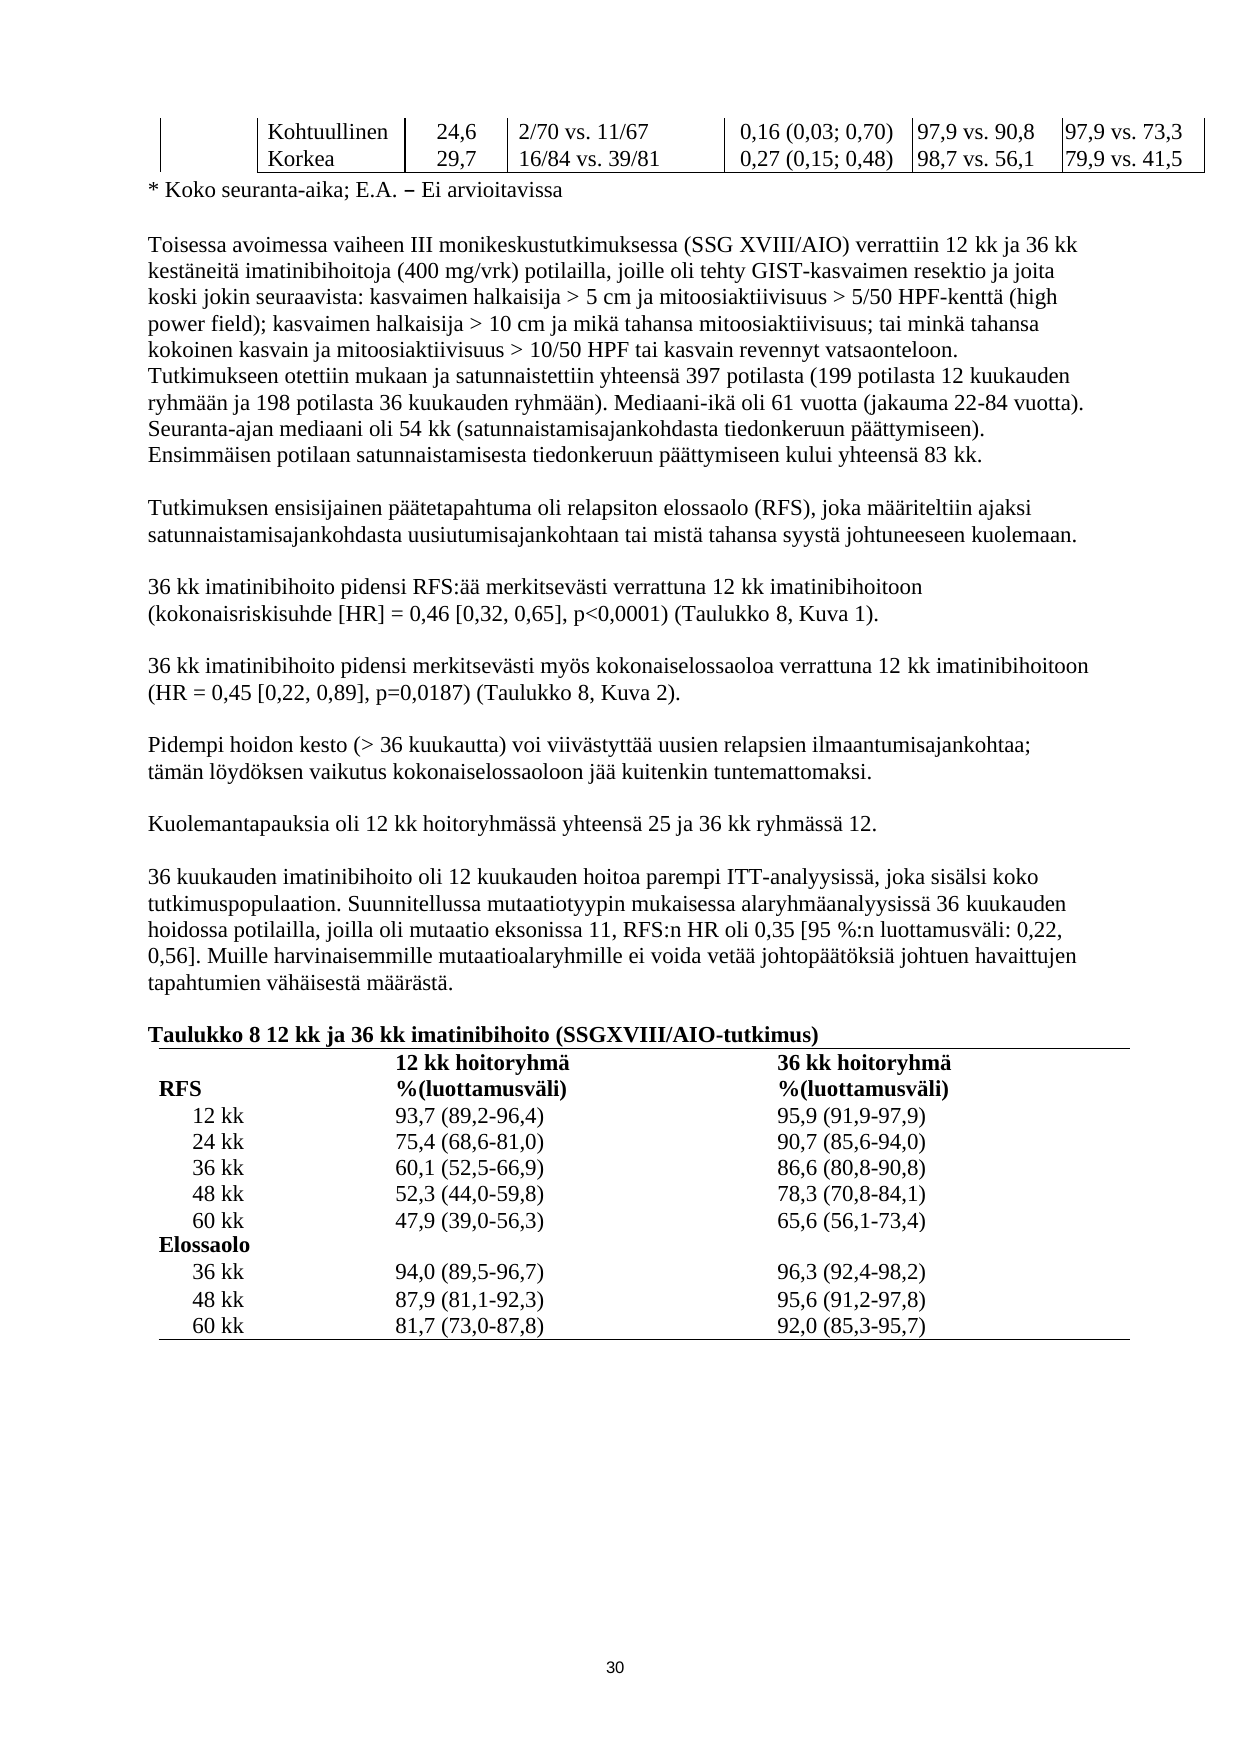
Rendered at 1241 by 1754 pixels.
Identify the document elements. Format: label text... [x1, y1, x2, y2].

text Pidempi hoidon kesto (> 36 kuukautta) voi viivästyttää uusien relapsien ilmaantumisajankohtaa; tämän löydöksen vaikutus kokonaiselossaoloon jää kuitenkin tuntemattomaksi. [148, 731, 1092, 784]
table_cell 98,7 vs. 56,1 [913, 146, 1062, 172]
table_cell 94,0 (89,5-96,7) [395, 1231, 777, 1286]
table_cell 92,0 (85,3-95,7) [777, 1313, 1130, 1339]
table_cell 24,6 [406, 118, 507, 146]
table_cell 87,9 (81,1-92,3) [395, 1286, 777, 1312]
table_cell Elossaolo 36 kk [159, 1231, 395, 1286]
table_cell 60,1 (52,5-66,9) [395, 1154, 777, 1180]
text Taulukko 8 12 kk ja 36 kk imatinibihoito (SSGXVIII/AIO-tutkimus) [148, 1021, 1092, 1048]
table_cell 48 kk [159, 1180, 395, 1207]
table_cell 81,7 (73,0-87,8) [395, 1313, 777, 1339]
table_cell 95,6 (91,2-97,8) [777, 1286, 1130, 1312]
table_cell Kohtuullinen [258, 118, 404, 146]
table_cell 0,16 (0,03; 0,70) [725, 118, 912, 146]
table_header 12 kk hoitoryhmä %(luottamusväli) [395, 1049, 777, 1102]
table_cell 97,9 vs. 90,8 [913, 118, 1062, 146]
table_cell 16/84 vs. 39/81 [508, 146, 724, 172]
text Tutkimuksen ensisijainen päätetapahtuma oli relapsiton elossaolo (RFS), joka määriteltiin ajaksi satunnaistamisajankohdasta uusiutumisajankohtaan tai mistä tahansa syystä johtuneeseen kuolemaan. [148, 494, 1092, 547]
table_cell 2/70 vs. 11/67 [508, 118, 724, 146]
text 36 kk imatinibihoito pidensi RFS:ää merkitsevästi verrattuna 12 kk imatinibihoitoon (kokonaisriskisuhde [HR] = 0,46 [0,32, 0,65], p<0,0001) (Taulukko 8, Kuva 1). [148, 573, 1092, 626]
table_header 36 kk hoitoryhmä %(luottamusväli) [777, 1049, 1130, 1102]
table_cell 86,6 (80,8-90,8) [777, 1154, 1130, 1180]
table_cell Korkea [258, 146, 404, 172]
table_cell 65,6 (56,1-73,4) [777, 1207, 1130, 1231]
table_cell 52,3 (44,0-59,8) [395, 1180, 777, 1207]
table_cell 90,7 (85,6-94,0) [777, 1128, 1130, 1154]
table_cell 79,9 vs. 41,5 [1063, 146, 1204, 172]
table_cell 48 kk [159, 1286, 395, 1312]
text 36 kk imatinibihoito pidensi merkitsevästi myös kokonaiselossaoloa verrattuna 12 kk imatinibihoitoon (HR = 0,45 [0,22, 0,89], p=0,0187) (Taulukko 8, Kuva 2). [148, 652, 1092, 705]
table_cell 12 kk [159, 1102, 395, 1128]
table_cell 78,3 (70,8-84,1) [777, 1180, 1130, 1207]
table_cell 36 kk [159, 1154, 395, 1180]
table_cell 75,4 (68,6-81,0) [395, 1128, 777, 1154]
text 36 kuukauden imatinibihoito oli 12 kuukauden hoitoa parempi ITT-analyysissä, joka sisälsi koko tutkimuspopulaation. Suunnitellussa mutaatiotyypin mukaisessa alaryhmäanalyysissä 36 kuukauden hoidossa potilailla, joilla oli mutaatio eksonissa 11, RFS:n HR oli 0,35 [95 %:n luottamusväli: 0,22, 0,56]. Muille harvinaisemmille mutaatioalaryhmille ei voida vetää johtopäätöksiä johtuen havaittujen tapahtumien vähäisestä määrästä. [148, 863, 1092, 995]
table_cell 97,9 vs. 73,3 [1063, 118, 1204, 146]
text Toisessa avoimessa vaiheen III monikeskustutkimuksessa (SSG XVIII/AIO) verrattiin 12 kk ja 36 kk kestäneitä imatinibihoitoja (400 mg/vrk) potilailla, joille oli tehty GIST-kasvaimen resektio ja joita koski jokin seuraavista: kasvaimen halkaisija > 5 cm ja mitoosiaktiivisuus > 5/50 HPF-kenttä (high power field); kasvaimen halkaisija > 10 cm ja mikä tahansa mitoosiaktiivisuus; tai minkä tahansa kokoinen kasvain ja mitoosiaktiivisuus > 10/50 HPF tai kasvain revennyt vatsaonteloon. Tutkimukseen otettiin mukaan ja satunnaistettiin yhteensä 397 potilasta (199 potilasta 12 kuukauden ryhmään ja 198 potilasta 36 kuukauden ryhmään). Mediaani-ikä oli 61 vuotta (jakauma 22-84 vuotta). Seuranta-ajan mediaani oli 54 kk (satunnaistamisajankohdasta tiedonkeruun päättymiseen). Ensimmäisen potilaan satunnaistamisesta tiedonkeruun päättymiseen kului yhteensä 83 kk. [148, 231, 1092, 468]
table_cell 60 kk [159, 1207, 395, 1231]
table_cell 95,9 (91,9-97,9) [777, 1102, 1130, 1128]
table_cell 47,9 (39,0-56,3) [395, 1207, 777, 1231]
table_cell 29,7 [406, 146, 507, 172]
text Kuolemantapauksia oli 12 kk hoitoryhmässä yhteensä 25 ja 36 kk ryhmässä 12. [148, 811, 1092, 837]
text * Koko seuranta-aika; E.A. – Ei arvioitavissa [148, 173, 1092, 204]
table_cell 0,27 (0,15; 0,48) [725, 146, 912, 172]
table_cell 24 kk [159, 1128, 395, 1154]
table_cell 93,7 (89,2-96,4) [395, 1102, 777, 1128]
table_cell 96,3 (92,4-98,2) [777, 1231, 1130, 1286]
table_header RFS [159, 1049, 395, 1102]
table_cell 60 kk [159, 1313, 395, 1339]
